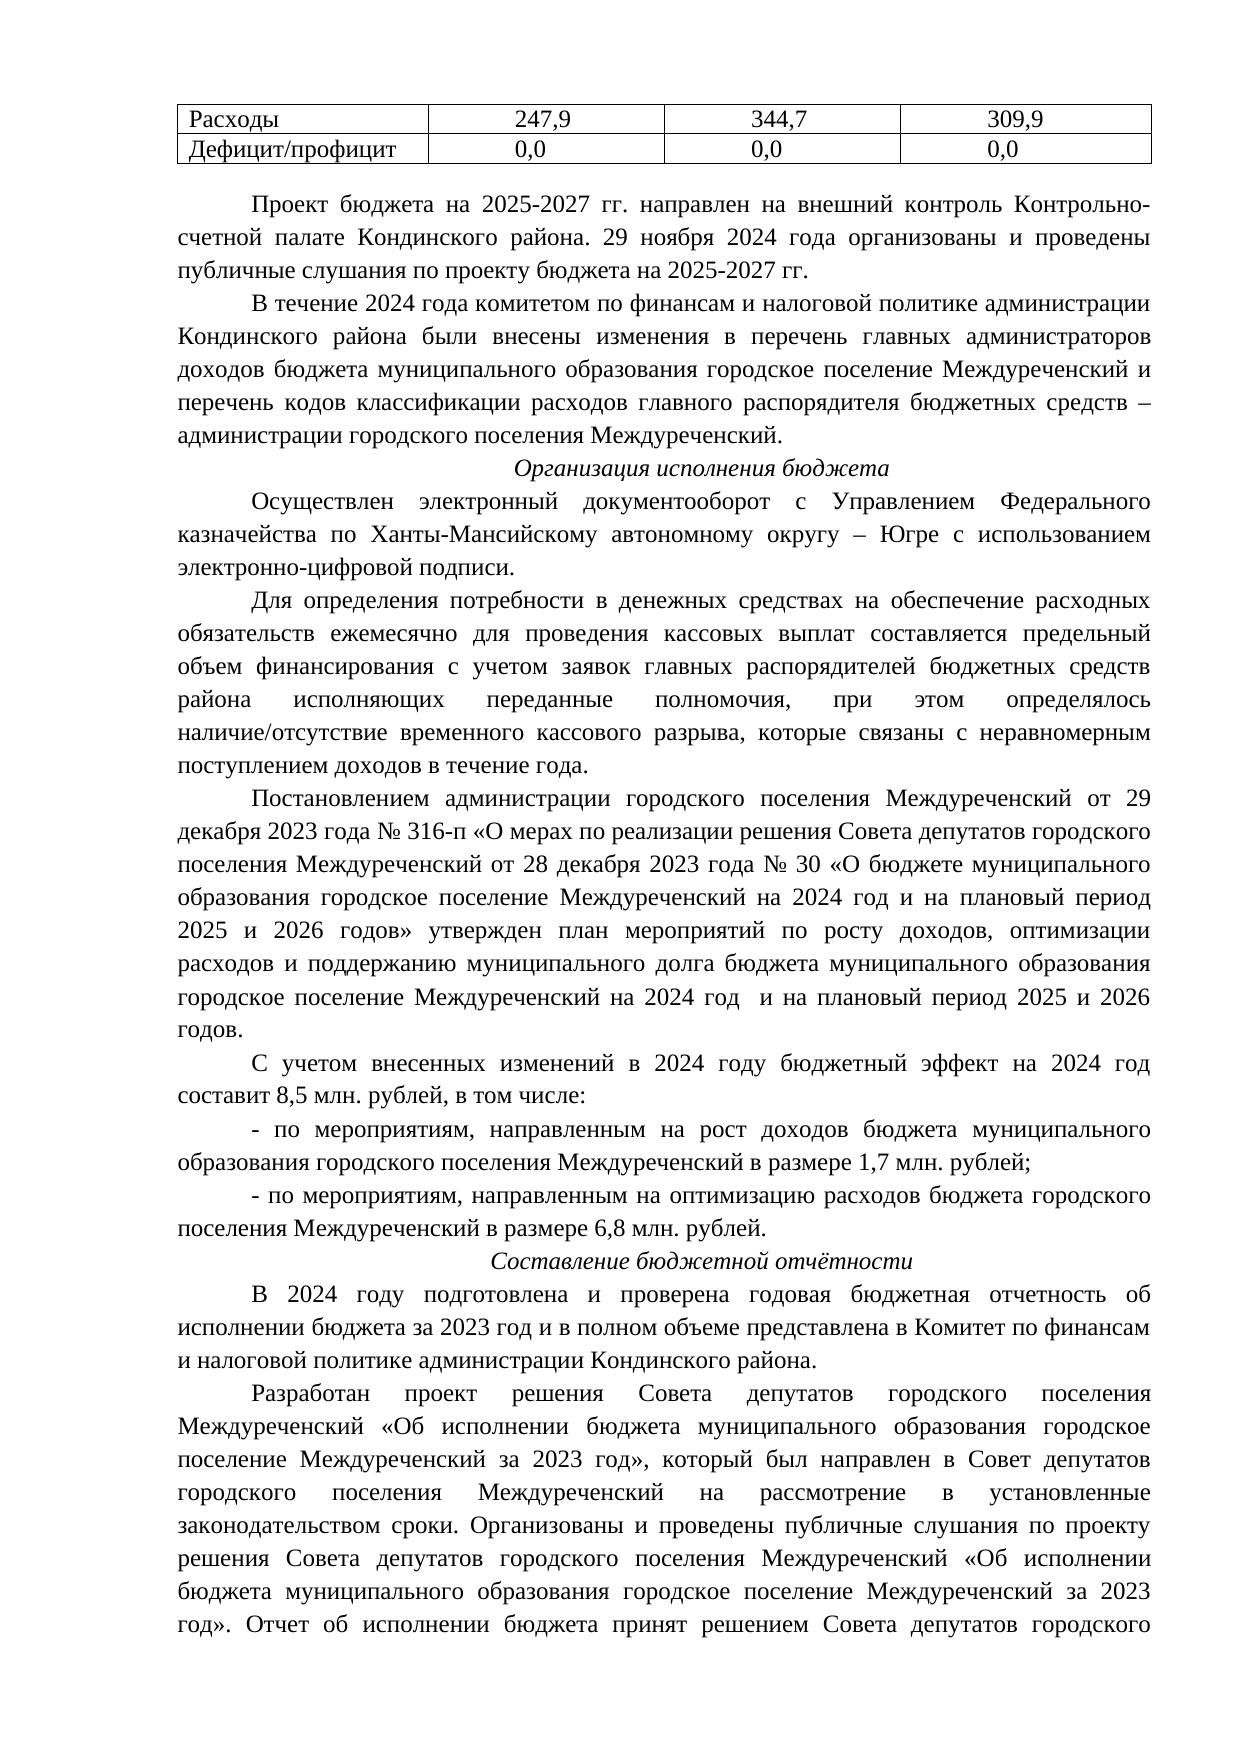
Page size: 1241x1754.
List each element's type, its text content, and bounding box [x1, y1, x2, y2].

table_cell 0,0 [429, 134, 664, 163]
text В 2024 году подготовлена и проверена годовая бюджетная отчетность об исполнении бюджета за 2023 год и в полном объеме представлена в Комитет по финансам и налоговой политике администрации Кондинского района. [177, 1279, 1152, 1373]
text Проект бюджета на 2025-2027 гг. направлен на внешний контроль Контрольно-счетной палате Кондинского района. 29 ноября 2024 года организованы и проведены публичные слушания по проекту бюджета на 2025-2027 гг. [177, 189, 1152, 284]
text - по мероприятиям, направленным на рост доходов бюджета муниципального образования городского поселения Междуреченский в размере 1,7 млн. рублей; [177, 1114, 1152, 1175]
table_cell 247,9 [429, 105, 664, 133]
text Для определения потребности в денежных средствах на обеспечение расходных обязательств ежемесячно для проведения кассовых выплат составляется предельный объем финансирования с учетом заявок главных распорядителей бюджетных средств района исполняющих переданные полномочия, при этом определялось наличие/отсутствие временного кассового разрыва, которые связаны с неравномерным поступлением доходов в течение года. [177, 585, 1152, 779]
text - по мероприятиям, направленным на оптимизацию расходов бюджета городского поселения Междуреченский в размере 6,8 млн. рублей. [177, 1180, 1152, 1241]
text Осуществлен электронный документооборот с Управлением Федерального казначейства по Ханты-Мансийскому автономному округу – Югре с использованием электронно-цифровой подписи. [177, 486, 1152, 581]
table_cell 344,7 [665, 105, 900, 133]
text С учетом внесенных изменений в 2024 году бюджетный эффект на 2024 год составит 8,5 млн. рублей, в том числе: [177, 1048, 1152, 1109]
table_cell Расходы [178, 105, 428, 133]
text Постановлением администрации городского поселения Междуреченский от 29 декабря 2023 года № 316-п «О мерах по реализации решения Совета депутатов городского поселения Междуреченский от 28 декабря 2023 года № 30 «О бюджете муниципального образования городское поселение Междуреченский на 2024 год и на плановый период 2025 и 2026 годов» утвержден план мероприятий по росту доходов, оптимизации расходов и поддержанию муниципального долга бюджета муниципального образования городское поселение Междуреченский на 2024 год и на плановый период 2025 и 2026 годов. [177, 783, 1152, 1043]
table_cell 309,9 [901, 105, 1151, 133]
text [177, 1378, 1152, 1638]
text Организация исполнения бюджета [252, 453, 1152, 482]
table_cell 0,0 [901, 134, 1151, 163]
text Составление бюджетной отчётности [252, 1246, 1152, 1274]
text В течение 2024 года комитетом по финансам и налоговой политике администрации Кондинского района были внесены изменения в перечень главных администраторов доходов бюджета муниципального образования городское поселение Междуреченский и перечень кодов классификации расходов главного распорядителя бюджетных средств – администрации городского поселения Междуреченский. [177, 288, 1152, 449]
table_cell 0,0 [665, 134, 900, 163]
table_cell Дефицит/профицит [178, 134, 428, 163]
